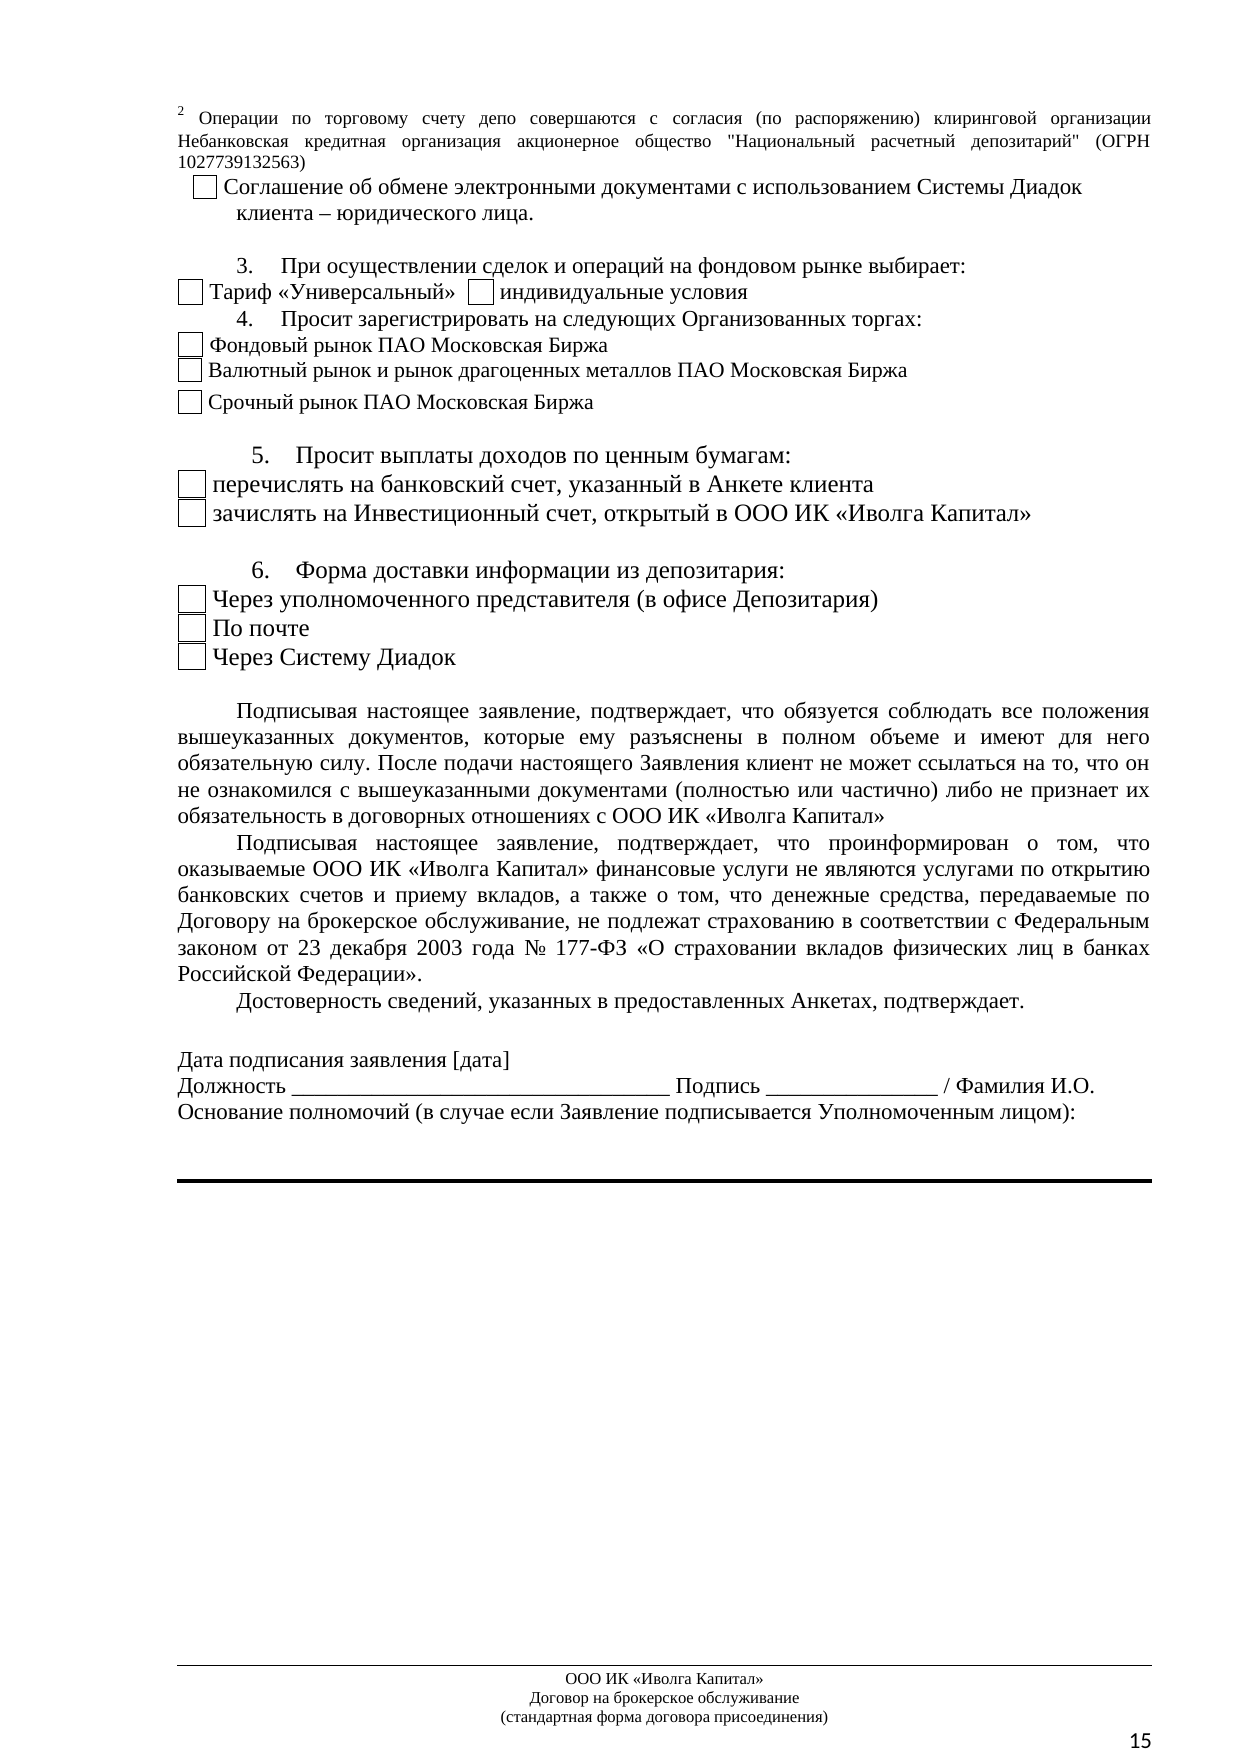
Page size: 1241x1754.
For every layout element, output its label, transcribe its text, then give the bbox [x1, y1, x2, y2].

list Просит зарегистрировать на следующих Организованных торгах: [177, 305, 1152, 331]
text Дата подписания заявления [дата] [177, 1046, 1152, 1072]
text Должность _________________________________ Подпись _______________ / Фамилия И.О. [177, 1072, 1152, 1098]
text Основание полномочий (в случае если Заявление подписывается Уполномоченным лицом): [177, 1098, 1152, 1125]
text 2 Операции по торговому счету депо совершаются с согласия (по распоряжению) клиринговой организации Небанковская кредитная организация акционерное общество "Национальный расчетный депозитарий" (ОГРН 1027739132563) [177, 103, 1152, 173]
text Тариф «Универсальный» индивидуальные условия [177, 278, 1152, 305]
list По почте [177, 613, 1152, 642]
text Подписывая настоящее заявление, подтверждает, что проинформирован о том, что оказываемые ООО ИК «Иволга Капитал» финансовые услуги не являются услугами по открытию банковских счетов и приему вкладов, а также о том, что денежные средства, передаваемые по Договору на брокерское обслуживание, не подлежат страхованию в соответствии с Федеральным законом от 23 декабря 2003 года № 177-ФЗ «О страховании вкладов физических лиц в банках Российской Федерации». [177, 828, 1152, 987]
text зачислять на Инвестиционный счет, открытый в ООО ИК «Иволга Капитал» [177, 498, 1152, 527]
text Срочный рынок ПАО Московская Биржа [177, 389, 1152, 414]
list Через Систему Диадок [177, 642, 1152, 670]
list Форма доставки информации из депозитария: [251, 555, 1152, 584]
list Через уполномоченного представителя (в офисе Депозитария) [177, 584, 1152, 613]
list При осуществлении сделок и операций на фондовом рынке выбирает: [236, 252, 1152, 278]
list Просит выплаты доходов по ценным бумагам: [251, 440, 1152, 469]
text Подписывая настоящее заявление, подтверждает, что обязуется соблюдать все положения вышеуказанных документов, которые ему разъяснены в полном объеме и имеют для него обязательную силу. После подачи настоящего Заявления клиент не может ссылаться на то, что он не ознакомился с вышеуказанными документами (полностью или частично) либо не признает их обязательность в договорных отношениях с ООО ИК «Иволга Капитал» [177, 697, 1152, 828]
text Фондовый рынок ПАО Московская Биржа [177, 331, 1152, 357]
text Валютный рынок и рынок драгоценных металлов ПАО Московская Биржа [177, 357, 1152, 383]
text Достоверность сведений, указанных в предоставленных Анкетах, подтверждает. [177, 987, 1152, 1013]
list перечислять на банковский счет, указанный в Анкете клиента [177, 469, 1152, 498]
text Соглашение об обмене электронными документами с использованием Системы Диадок клиента – юридического лица. [192, 173, 1152, 226]
